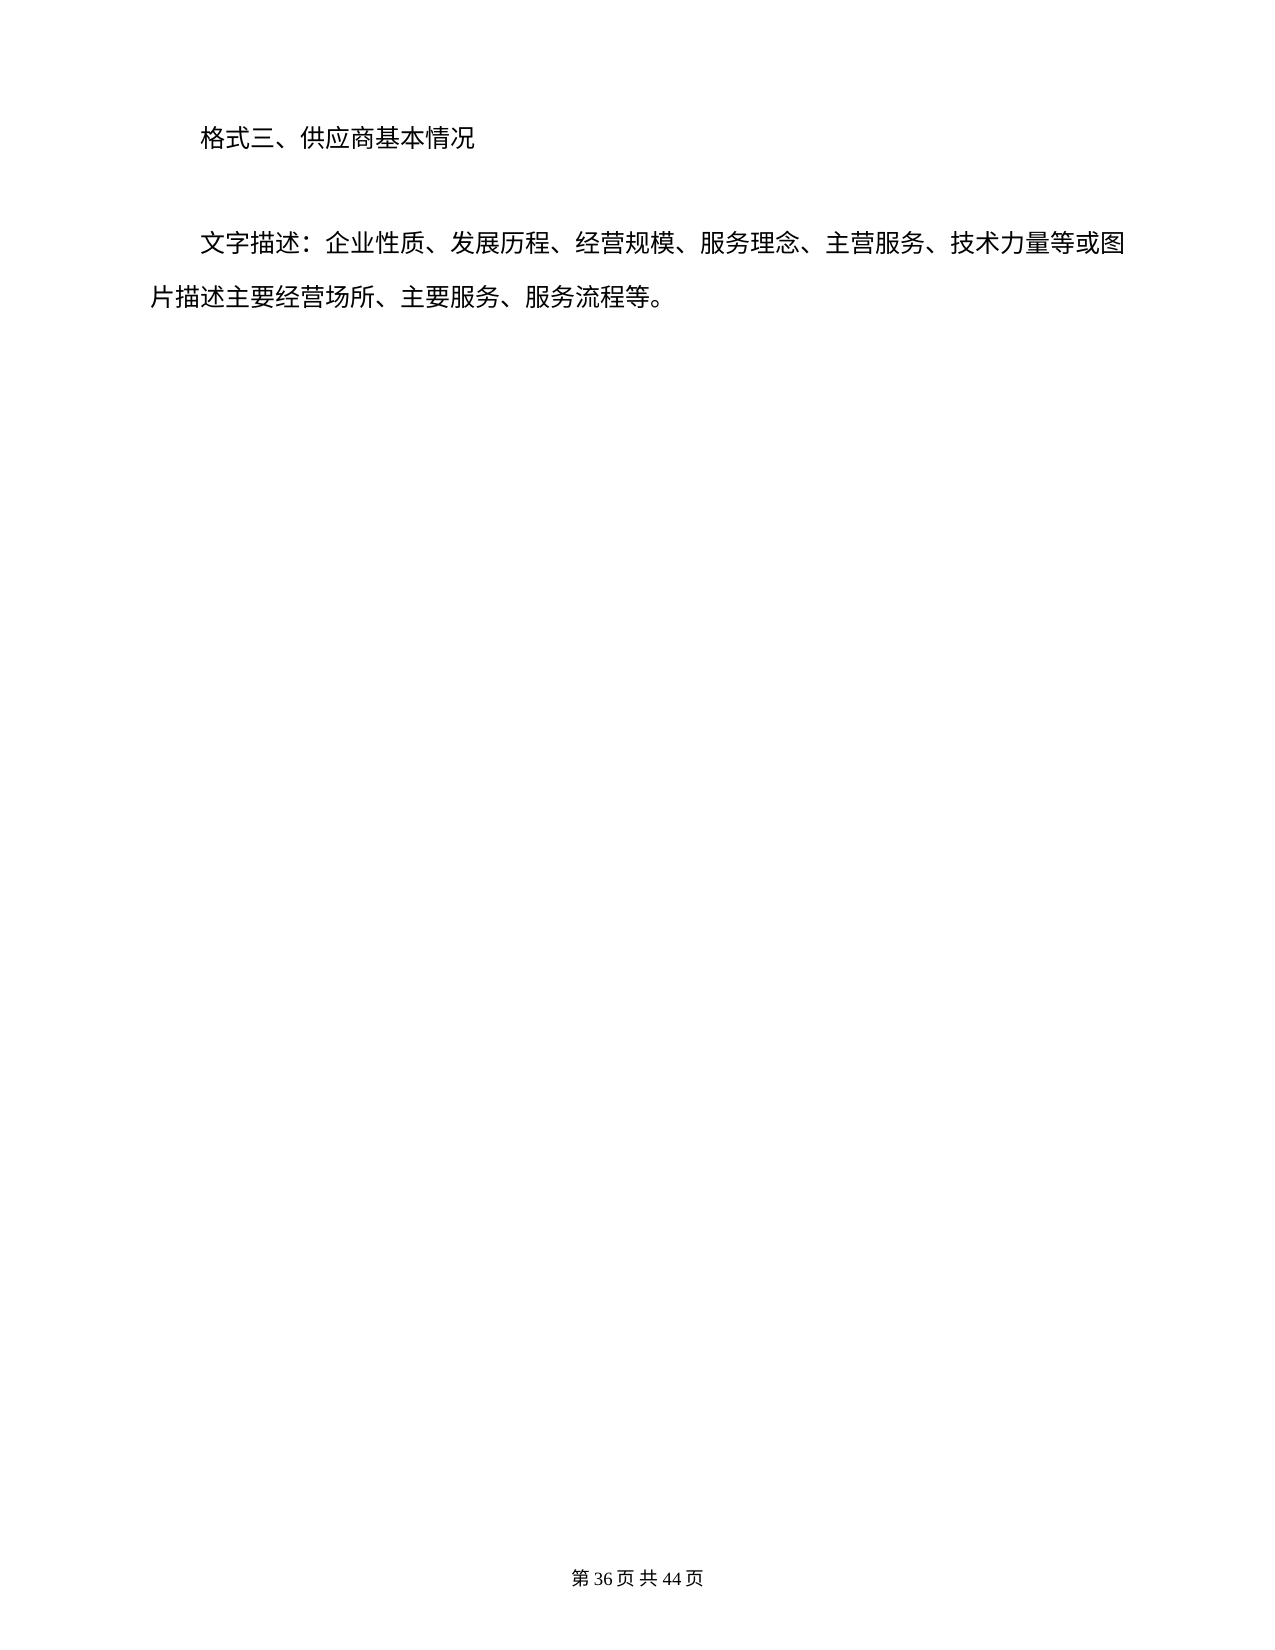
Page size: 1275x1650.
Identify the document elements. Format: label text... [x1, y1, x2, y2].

text 格式三、供应商基本情况 [150, 118, 1125, 154]
text 文字描述：企业性质、发展历程、经营规模、服务理念、主营服务、技术力量等或图片描述主要经营场所、主要服务、服务流程等。 [150, 223, 1125, 314]
